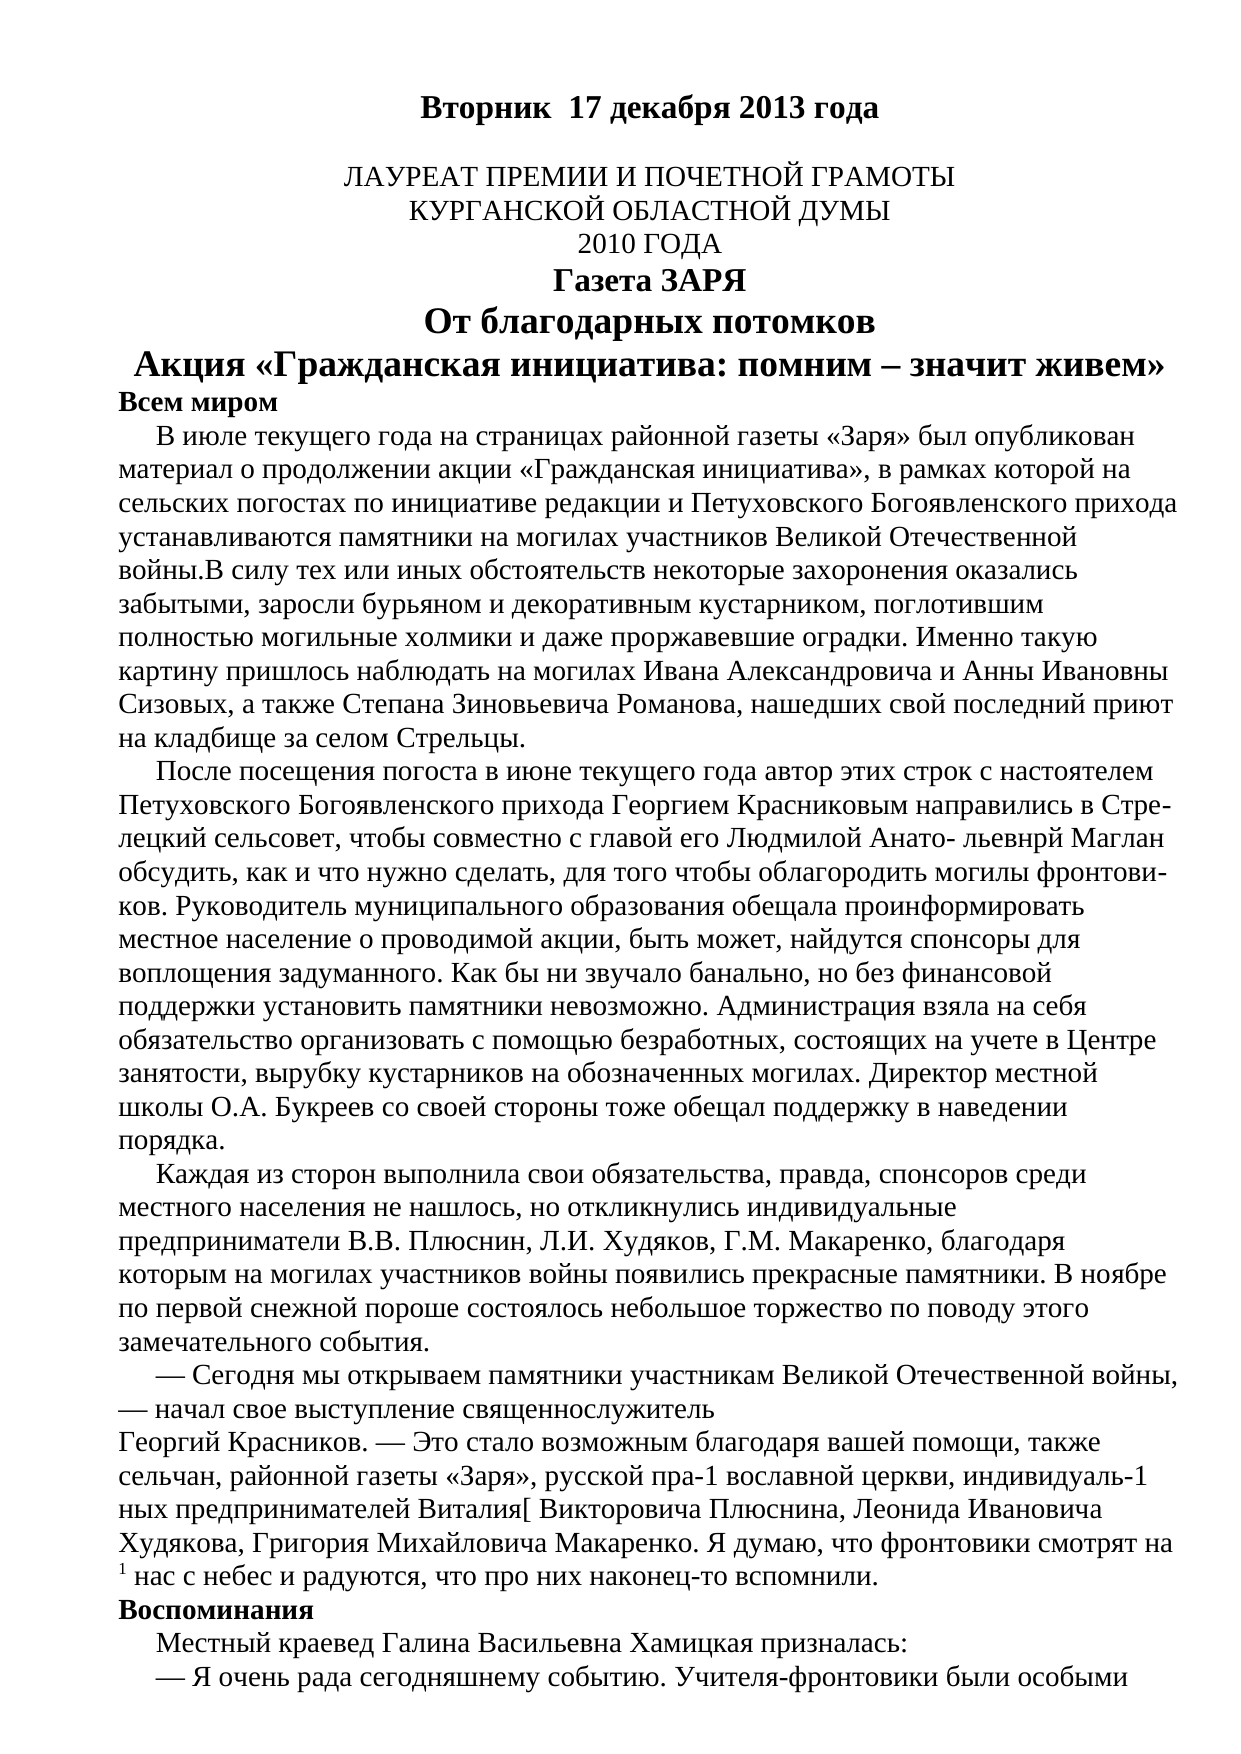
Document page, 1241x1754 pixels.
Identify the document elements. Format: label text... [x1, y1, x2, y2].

text — Сегодня мы открываем памятники участникам Великой Отечественной войны, — начал свое выступление священнослужитель [118, 1357, 1181, 1424]
text ЛАУРЕАТ ПРЕМИИ И ПОЧЕТНОЙ ГРАМОТЫ [118, 159, 1181, 193]
text От благодарных потомков [118, 298, 1181, 341]
text 2010 ГОДА [118, 226, 1181, 260]
text КУРГАНСКОЙ ОБЛАСТНОЙ ДУМЫ [118, 193, 1181, 226]
text Акция «Гражданская инициатива: помним – значит живем» [118, 341, 1181, 384]
text Газета ЗАРЯ [118, 260, 1181, 298]
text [118, 1659, 1181, 1693]
text После посещения погоста в июне текущего года автор этих строк с настоятелем Петуховского Богоявленского прихода Георгием Красниковым направились в Стрелецкий сельсовет, чтобы совместно с главой его Людмилой Анато- льевнрй Маглан обсудить, как и что нужно сделать, для того чтобы облагородить могилы фронтовиков. Руководитель муниципального образования обещала проинформировать местное население о проводимой акции, быть может, найдутся спонсоры для воплощения задуманного. Как бы ни звучало банально, но без финансовой поддержки установить памятники невозможно. Администрация взяла на себя обязательство организовать с помощью безработных, состоящих на учете в Центре занятости, вырубку кустарников на обозначенных могилах. Директор местной школы О.А. Букреев со своей стороны тоже обещал поддержку в наведении порядка. [118, 753, 1181, 1156]
text В июле текущего года на страницах районной газеты «Заря» был опубликован материал о продолжении акции «Гражданская инициатива», в рамках которой на сельских погостах по инициативе редакции и Петуховского Богоявленского прихода устанавливаются памятники на могилах участников Великой Отечественной войны.В силу тех или иных обстоятельств некоторые захоронения оказались забытыми, заросли бурьяном и декоративным кустарником, поглотившим полностью могильные холмики и даже проржавевшие оградки. Именно такую картину пришлось наблюдать на могилах Ивана Александровича и Анны Ивановны Сизовых, а также Степана Зиновьевича Романова, нашедших свой последний приют на кладбище за селом Стрельцы. [118, 418, 1181, 753]
text Местный краевед Галина Васильевна Хамицкая призналась: [118, 1626, 1181, 1659]
text Георгий Красников. — Это стало возможным благодаря вашей помощи, также сельчан, районной газеты «Заря», русской пра-1 вославной церкви, индивидуаль-1 ных предпринимателей Виталия[ Викторовича Плюснина, Леонида Ивановича Худякова, Григория Михайловича Макаренко. Я думаю, что фронтовики смотрят на 1 нас с небес и радуются, что про них наконец-то вспомнили. [118, 1424, 1181, 1592]
text Воспоминания [118, 1592, 1181, 1626]
text Каждая из сторон выполнила свои обязательства, правда, спонсоров среди местного населения не нашлось, но откликнулись индивидуальные предприниматели В.В. Плюснин, Л.И. Худяков, Г.М. Макаренко, благодаря которым на могилах участников войны появились прекрасные памятники. В ноябре по первой снежной пороше состоялось небольшое торжество по поводу этого замечательного события. [118, 1156, 1181, 1357]
text Вторник 17 декабря 2013 года [118, 87, 1181, 126]
text Всем миром [118, 384, 1181, 418]
